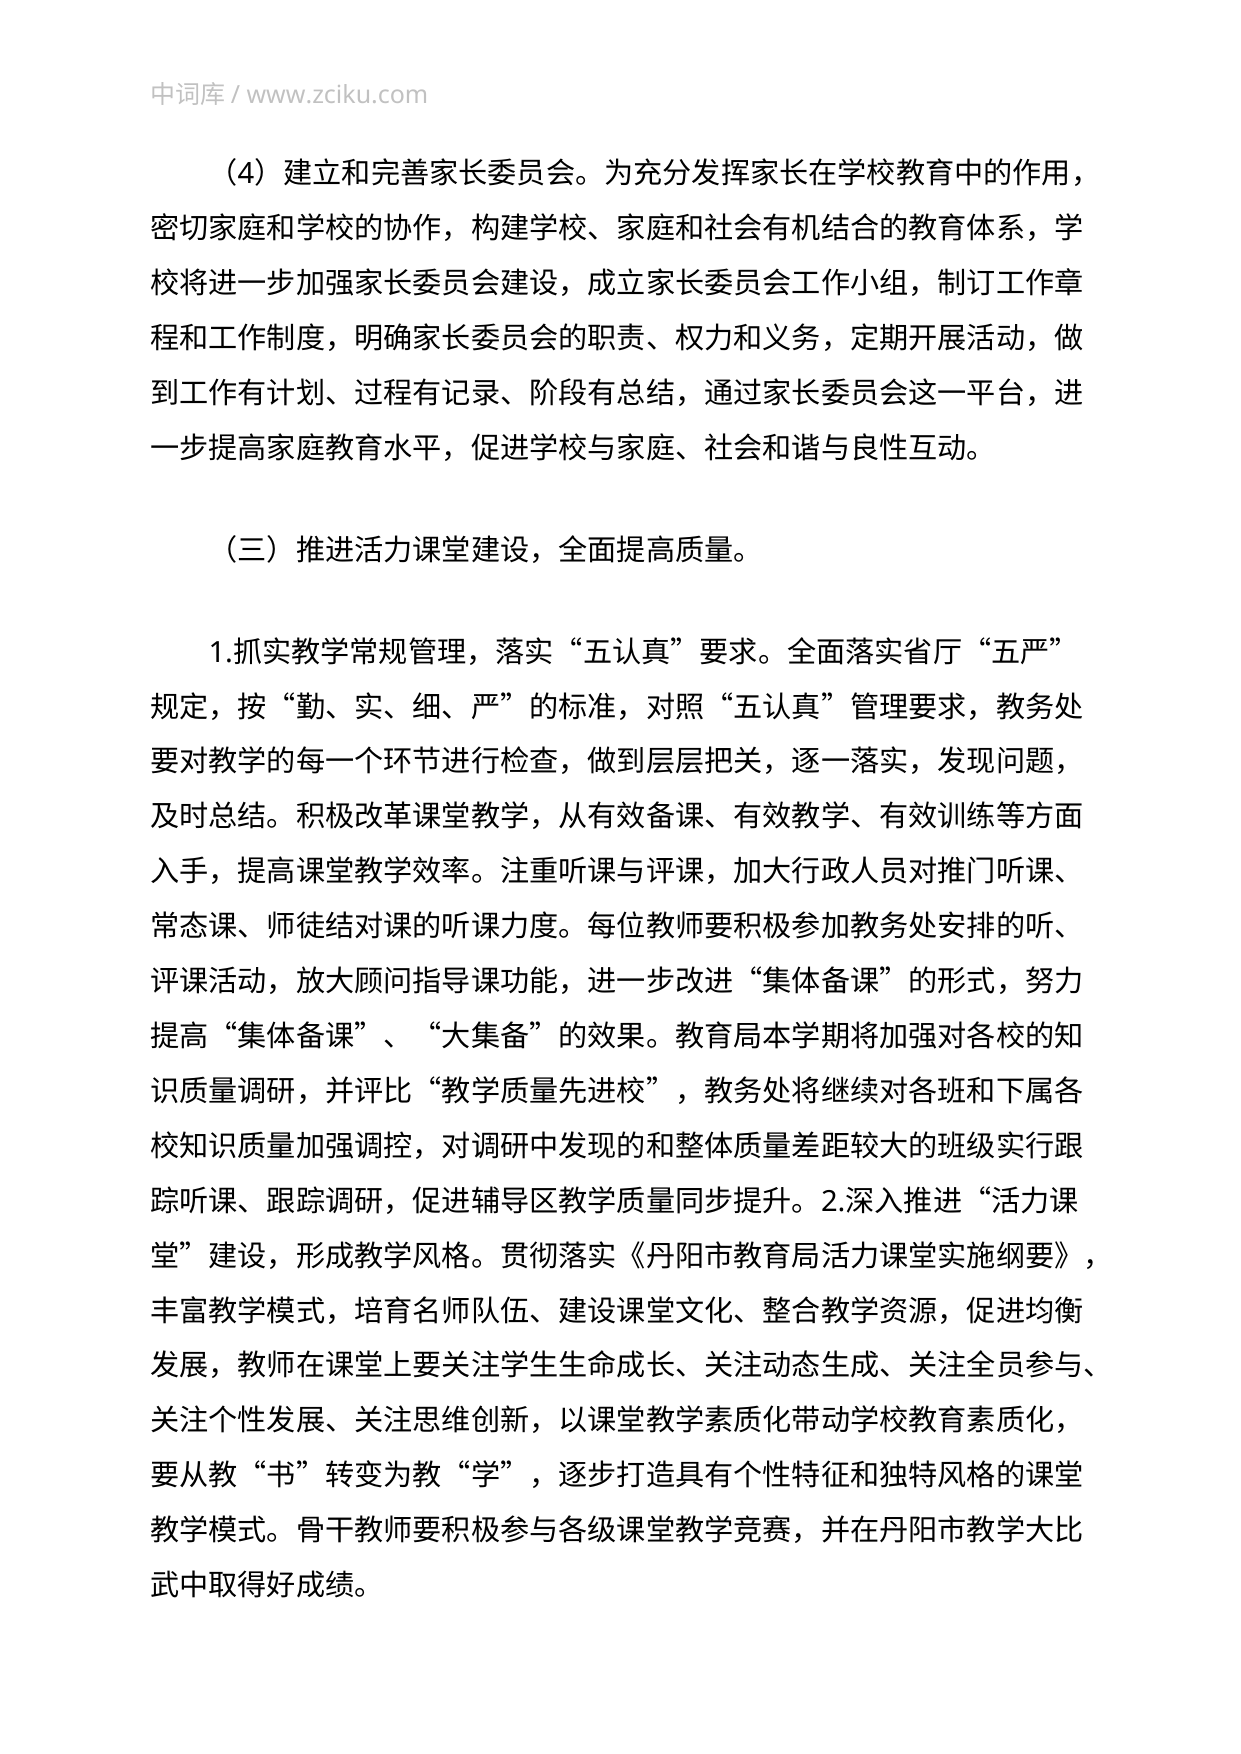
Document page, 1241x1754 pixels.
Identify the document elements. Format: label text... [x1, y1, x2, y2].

text 1.抓实教学常规管理，落实“五认真”要求。全面落实省厅“五严”规定，按“勤、实、细、严”的标准，对照“五认真”管理要求，教务处要对教学的每一个环节进行检查，做到层层把关，逐一落实，发现问题，及时总结。积极改革课堂教学，从有效备课、有效教学、有效训练等方面入手，提高课堂教学效率。注重听课与评课，加大行政人员对推门听课、常态课、师徒结对课的听课力度。每位教师要积极参加教务处安排的听、评课活动，放大顾问指导课功能，进一步改进“集体备课”的形式，努力提高“集体备课”、“大集备”的效果。教育局本学期将加强对各校的知识质量调研，并评比“教学质量先进校”，教务处将继续对各班和下属各校知识质量加强调控，对调研中发现的和整体质量差距较大的班级实行跟踪听课、跟踪调研，促进辅导区教学质量同步提升。2.深入推进“活力课堂”建设，形成教学风格。贯彻落实《丹阳市教育局活力课堂实施纲要》，丰富教学模式，培育名师队伍、建设课堂文化、整合教学资源，促进均衡发展，教师在课堂上要关注学生生命成长、关注动态生成、关注全员参与、关注个性发展、关注思维创新，以课堂教学素质化带动学校教育素质化，要从教“书”转变为教“学”，逐步打造具有个性特征和独特风格的课堂教学模式。骨干教师要积极参与各级课堂教学竞赛，并在丹阳市教学大比武中取得好成绩。 [150, 628, 1090, 1604]
text （三）推进活力课堂建设，全面提高质量。 [150, 526, 1090, 569]
text （4）建立和完善家长委员会。为充分发挥家长在学校教育中的作用，密切家庭和学校的协作，构建学校、家庭和社会有机结合的教育体系，学校将进一步加强家长委员会建设，成立家长委员会工作小组，制订工作章程和工作制度，明确家长委员会的职责、权力和义务，定期开展活动，做到工作有计划、过程有记录、阶段有总结，通过家长委员会这一平台，进一步提高家庭教育水平，促进学校与家庭、社会和谐与良性互动。 [150, 150, 1090, 467]
